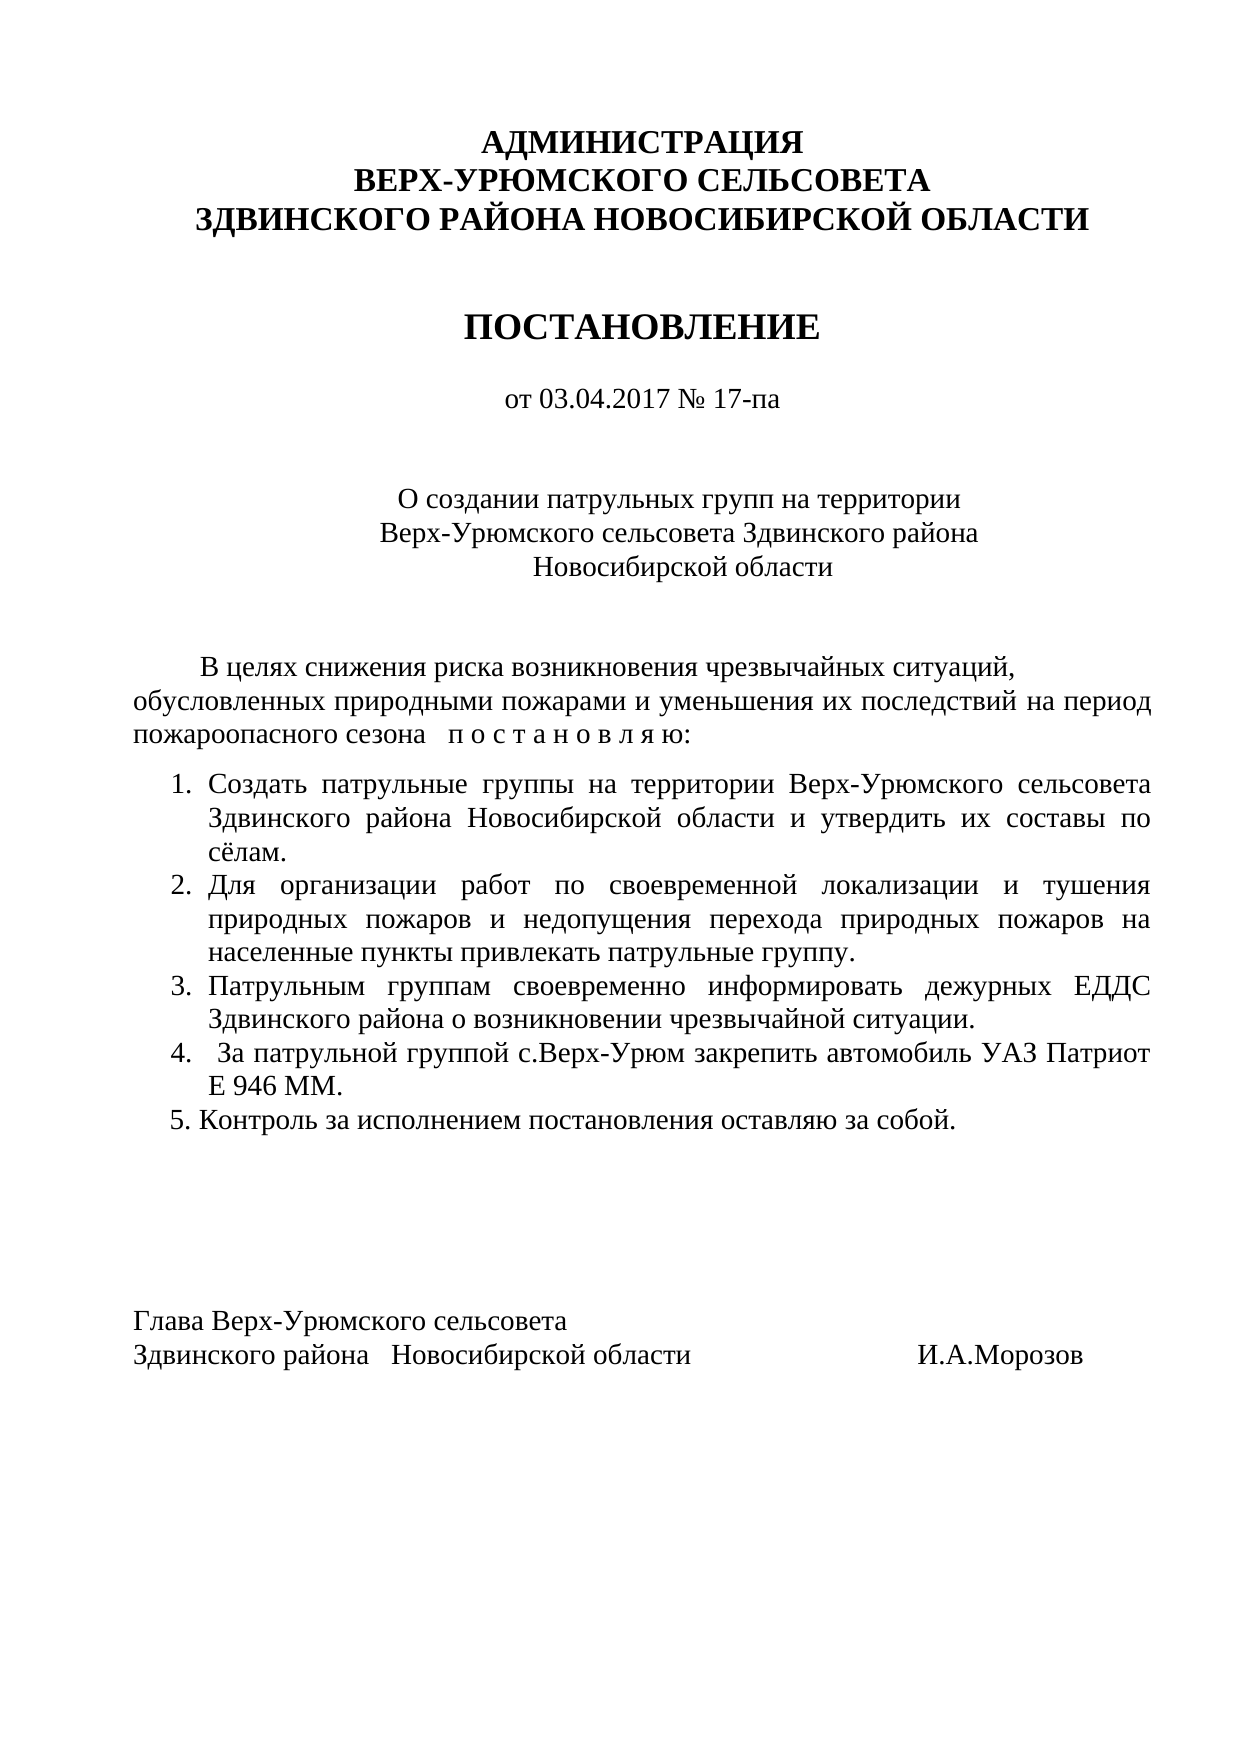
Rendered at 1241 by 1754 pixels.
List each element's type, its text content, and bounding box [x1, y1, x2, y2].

text Здвинского района Новосибирской области И.А.Морозов [133, 1337, 1122, 1370]
text О создании патрульных групп на территории [133, 482, 1152, 515]
list Создать патрульные группы на территории Верх-Урюмского сельсовета Здвинского района Новосибирской области и утвердить их составы по сёлам. [170, 767, 1152, 867]
list Для организации работ по своевременной локализации и тушения природных пожаров и недопущения перехода природных пожаров на населенные пункты привлекать патрульные группу. [170, 867, 1152, 968]
list За патрульной группой с.Верх-Урюм закрепить автомобиль УАЗ Патриот Е 946 ММ. [170, 1035, 1152, 1102]
text Глава Верх-Урюмского сельсовета [133, 1303, 1122, 1337]
text Новосибирской области [133, 549, 1152, 582]
text от 03.04.2017 № 17-па [133, 381, 1152, 414]
text ПОСТАНОВЛЕНИЕ [133, 304, 1152, 347]
text Верх-Урюмского сельсовета Здвинского района [133, 515, 1152, 549]
text АДМИНИСТРАЦИЯ [133, 122, 1152, 161]
text ЗДВИНСКОГО РАЙОНА НОВОСИБИРСКОЙ ОБЛАСТИ [133, 199, 1152, 237]
text ВЕРХ-УРЮМСКОГО СЕЛЬСОВЕТА [133, 161, 1152, 199]
text обусловленных природными пожарами и уменьшения их последствий на период пожароопасного сезона п о с т а н о в л я ю: [133, 683, 1152, 750]
text В целях снижения риска возникновения чрезвычайных ситуаций, [170, 649, 1152, 683]
list Патрульным группам своевременно информировать дежурных ЕДДС Здвинского района о возникновении чрезвычайной ситуации. [170, 968, 1152, 1035]
text 5. Контроль за исполнением постановления оставляю за собой. [133, 1102, 1152, 1136]
